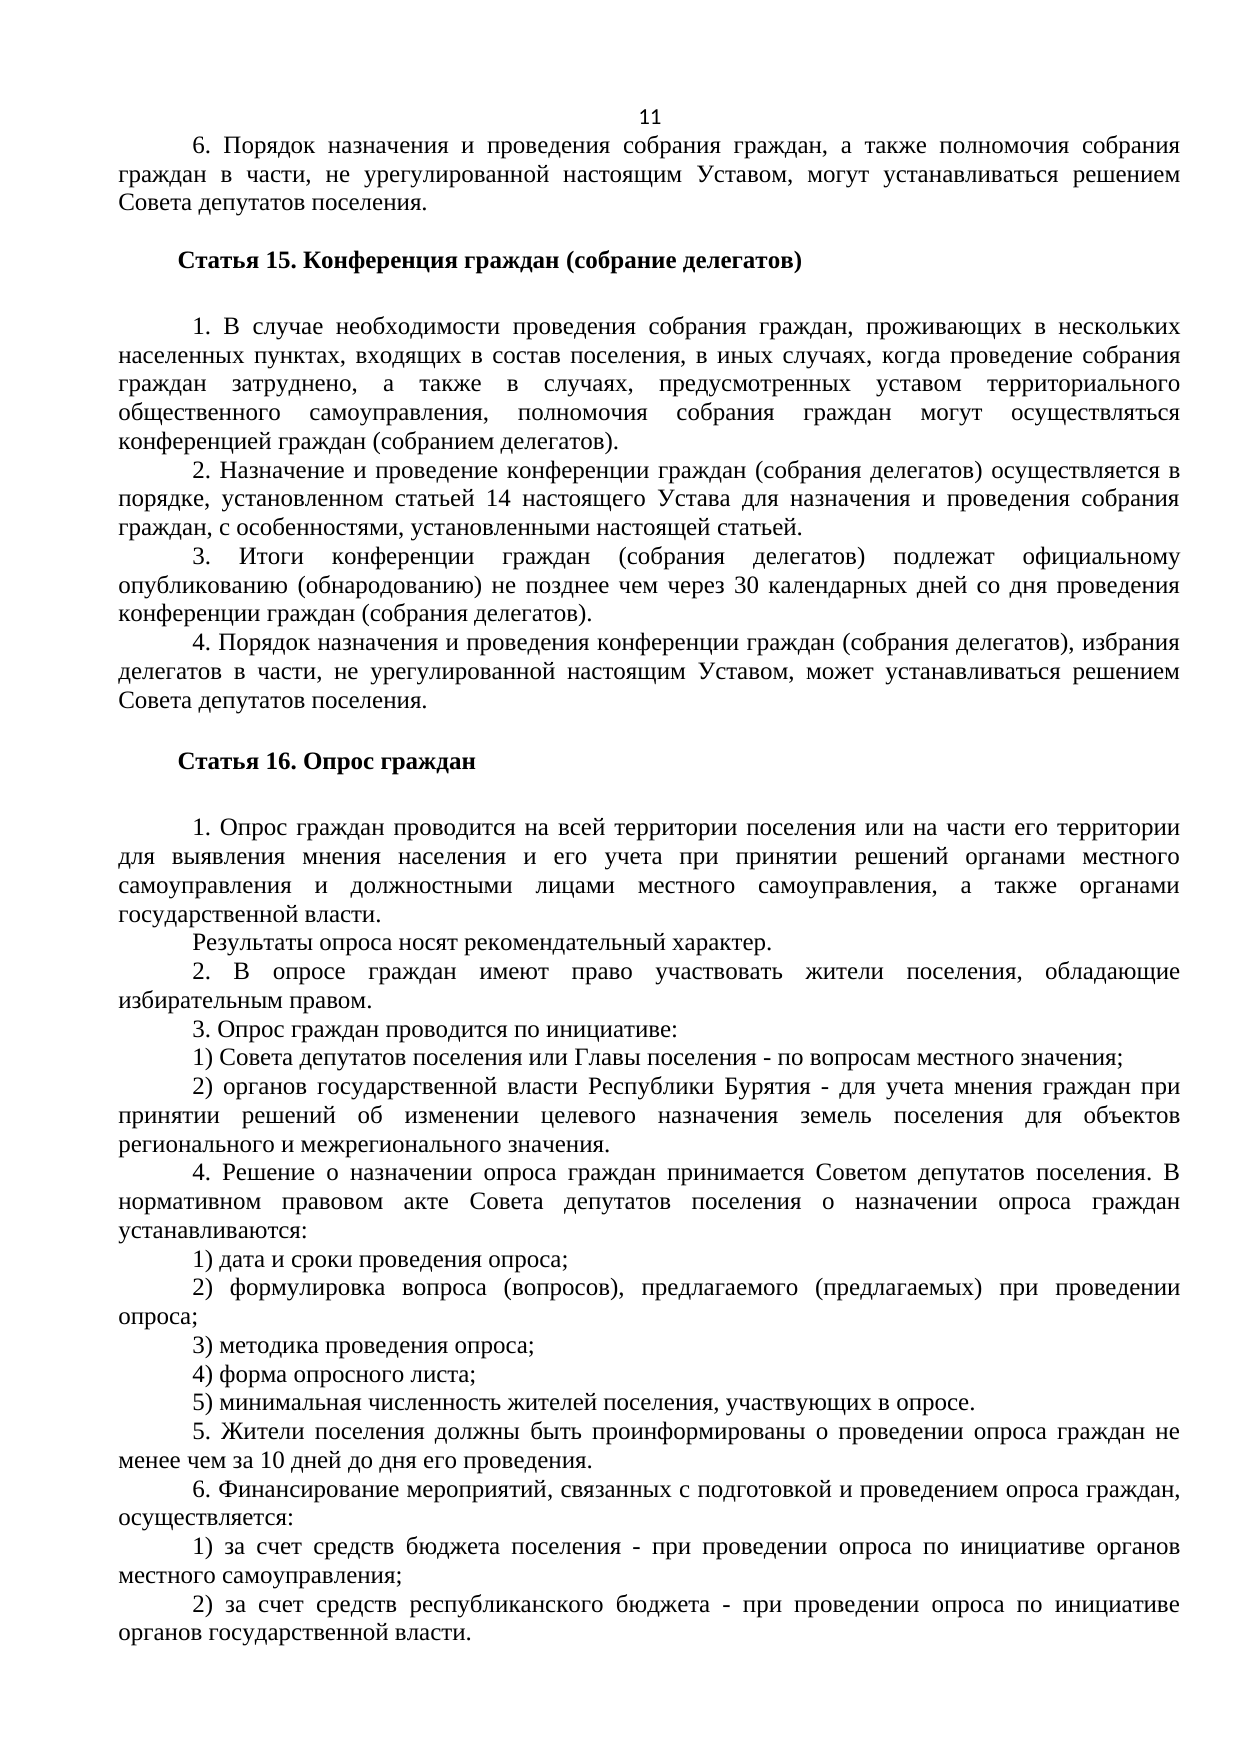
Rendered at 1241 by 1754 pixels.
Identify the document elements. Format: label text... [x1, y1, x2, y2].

text 1) Совета депутатов поселения или Главы поселения - по вопросам местного значения; [118, 1042, 1181, 1071]
list Статья 16. Опрос граждан [118, 746, 1181, 775]
text 3. Опрос граждан проводится по инициативе: [118, 1014, 1181, 1042]
text 2) за счет средств республиканского бюджета - при проведении опроса по инициативе органов государственной власти. [118, 1589, 1181, 1646]
text 2) формулировка вопроса (вопросов), предлагаемого (предлагаемых) при проведении опроса; [118, 1272, 1181, 1330]
text 6. Финансирование мероприятий, связанных с подготовкой и проведением опроса граждан, осуществляется: [118, 1474, 1181, 1531]
text 4) форма опросного листа; [118, 1359, 1181, 1387]
text 3. Итоги конференции граждан (собрания делегатов) подлежат официальному опубликованию (обнародованию) не позднее чем через 30 календарных дней со дня проведения конференции граждан (собрания делегатов). [118, 541, 1181, 627]
text 1) дата и сроки проведения опроса; [118, 1244, 1181, 1272]
text 1. В случае необходимости проведения собрания граждан, проживающих в нескольких населенных пунктах, входящих в состав поселения, в иных случаях, когда проведение собрания граждан затруднено, а также в случаях, предусмотренных уставом территориального общественного самоуправления, полномочия собрания граждан могут осуществляться конференцией граждан (собранием делегатов). [118, 311, 1181, 455]
text 2. В опросе граждан имеют право участвовать жители поселения, обладающие избирательным правом. [118, 956, 1181, 1014]
text 5) минимальная численность жителей поселения, участвующих в опросе. [118, 1387, 1181, 1416]
text 4. Решение о назначении опроса граждан принимается Советом депутатов поселения. В нормативном правовом акте Совета депутатов поселения о назначении опроса граждан устанавливаются: [118, 1157, 1181, 1244]
text 1. Опрос граждан проводится на всей территории поселения или на части его территории для выявления мнения населения и его учета при принятии решений органами местного самоуправления и должностными лицами местного самоуправления, а также органами государственной власти. [118, 812, 1181, 927]
text 3) методика проведения опроса; [118, 1330, 1181, 1359]
text 6. Порядок назначения и проведения собрания граждан, а также полномочия собрания граждан в части, не урегулированной настоящим Уставом, могут устанавливаться решением Совета депутатов поселения. [118, 130, 1181, 216]
text 1) за счет средств бюджета поселения - при проведении опроса по инициативе органов местного самоуправления; [118, 1531, 1181, 1589]
text 2) органов государственной власти Республики Бурятия - для учета мнения граждан при принятии решений об изменении целевого назначения земель поселения для объектов регионального и межрегионального значения. [118, 1071, 1181, 1157]
text 2. Назначение и проведение конференции граждан (собрания делегатов) осуществляется в порядке, установленном статьей 14 настоящего Устава для назначения и проведения собрания граждан, с особенностями, установленными настоящей статьей. [118, 455, 1181, 541]
list Статья 15. Конференция граждан (собрание делегатов) [118, 245, 1181, 274]
text Результаты опроса носят рекомендательный характер. [118, 927, 1181, 956]
text 4. Порядок назначения и проведения конференции граждан (собрания делегатов), избрания делегатов в части, не урегулированной настоящим Уставом, может устанавливаться решением Совета депутатов поселения. [118, 627, 1181, 713]
text 5. Жители поселения должны быть проинформированы о проведении опроса граждан не менее чем за 10 дней до дня его проведения. [118, 1416, 1181, 1474]
